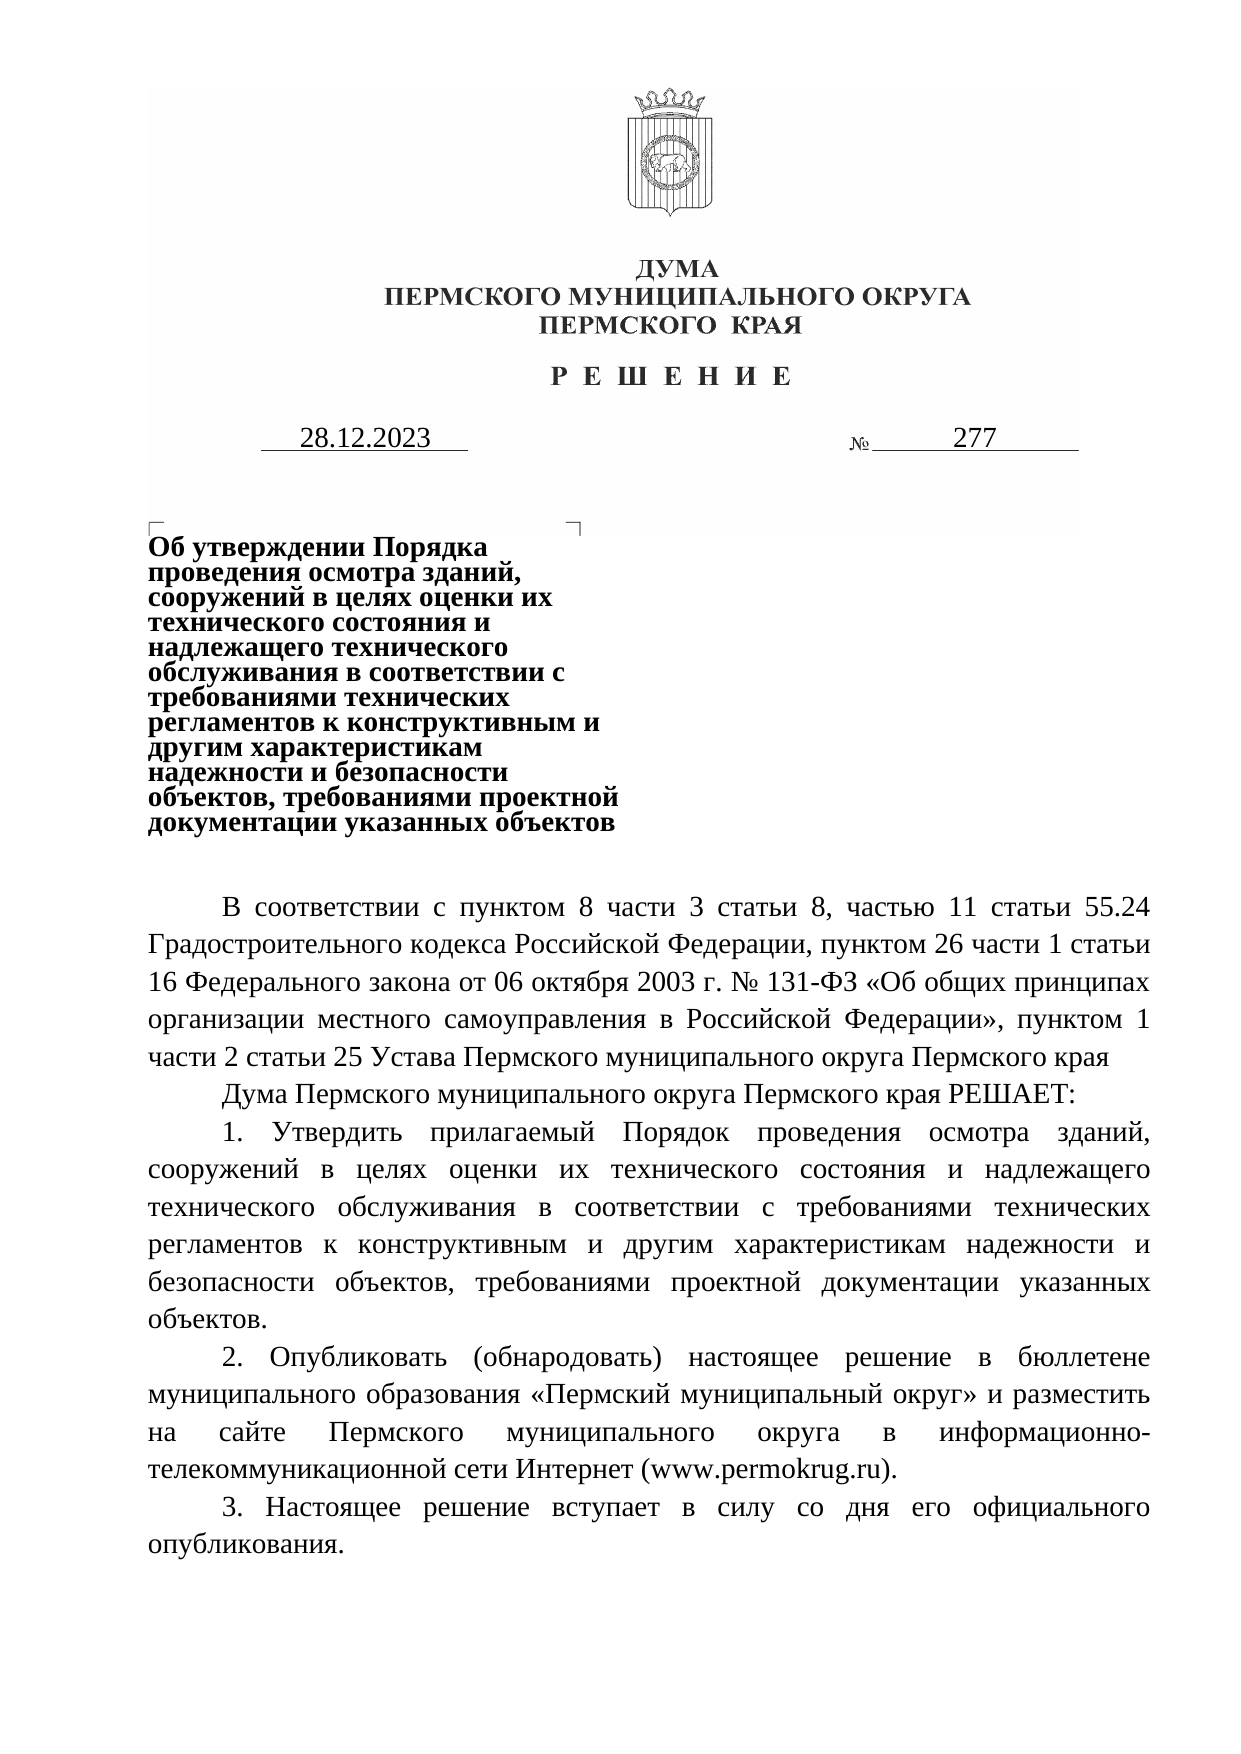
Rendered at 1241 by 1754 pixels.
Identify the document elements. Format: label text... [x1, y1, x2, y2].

text 2. Опубликовать (обнародовать) настоящее решение в бюллетене муниципального образования «Пермский муниципальный округ» и разместить на сайте Пермского муниципального округа в информационно-телекоммуникационной сети Интернет (www.permokrug.ru). [148, 1336, 1152, 1486]
text В соответствии с пунктом 8 части 3 статьи 8, частью 11 статьи 55.24 Градостроительного кодекса Российской Федерации, пунктом 26 части 1 статьи 16 Федерального закона от 06 октября 2003 г. № 131-ФЗ «Об общих принципах организации местного самоуправления в Российской Федерации», пунктом 1 части 2 статьи 25 Устава Пермского муниципального округа Пермского края [148, 886, 1152, 1073]
text 3. Настоящее решение вступает в силу со дня его официального опубликования. [148, 1486, 1152, 1561]
text 1. Утвердить прилагаемый Порядок проведения осмотра зданий, сооружений в целях оценки их технического состояния и надлежащего технического обслуживания в соответствии с требованиями технических регламентов к конструктивным и другим характеристикам надежности и безопасности объектов, требованиями проектной документации указанных объектов. [148, 1111, 1152, 1336]
text Об утверждении Порядка проведения осмотра зданий, сооружений в целях оценки их технического состояния и надлежащего технического обслуживания в соответствии с требованиями технических регламентов к конструктивным и другим характеристикам надежности и безопасности объектов, требованиями проектной документации указанных объектов [148, 536, 635, 836]
text Дума Пермского муниципального округа Пермского края РЕШАЕТ: [148, 1073, 1152, 1111]
picture [148, 87, 1079, 536]
